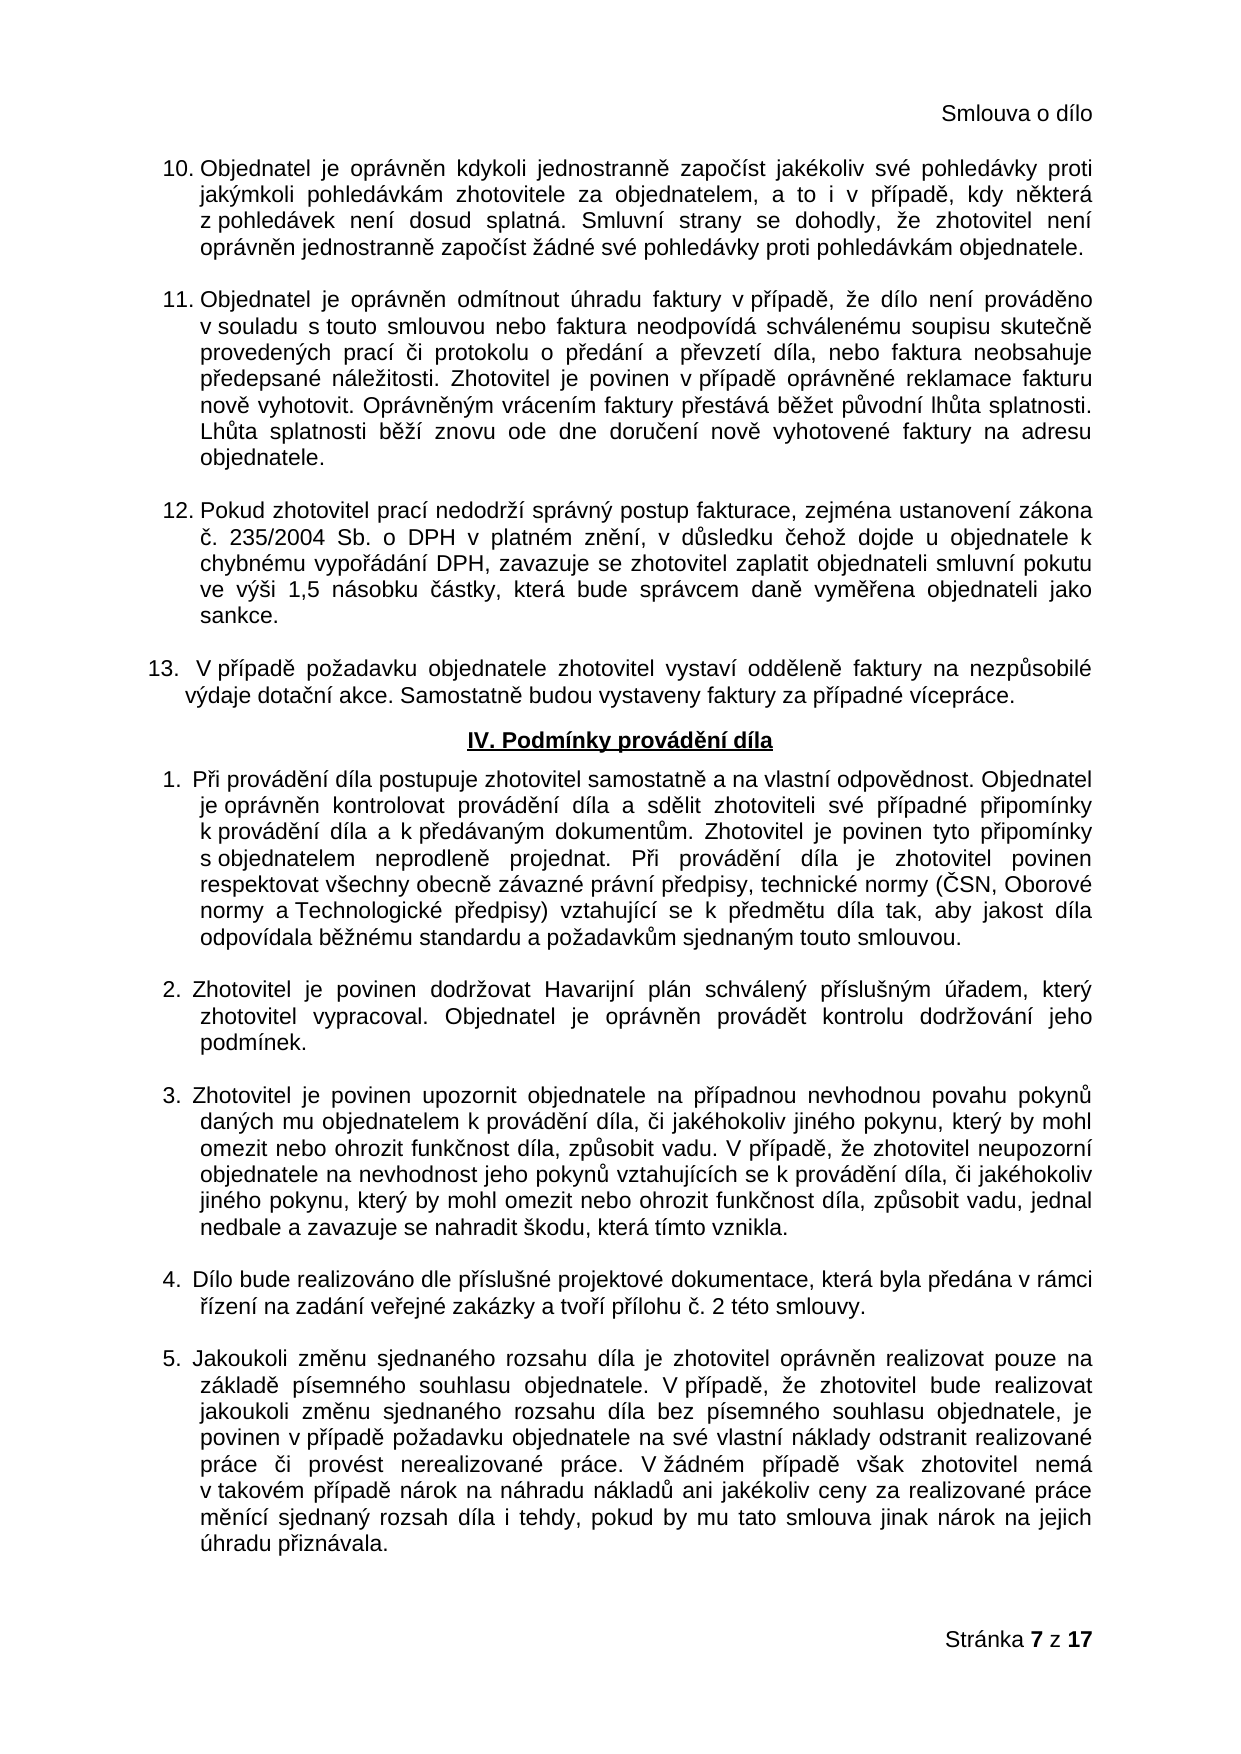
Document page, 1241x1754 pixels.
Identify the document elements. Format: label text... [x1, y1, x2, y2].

text Zhotovitel je povinen upozornit objednatele na případnou nevhodnou povahu pokynů daných mu objednatelem k provádění díla, či jakéhokoliv jiného pokynu, který by mohl omezit nebo ohrozit funkčnost díla, způsobit vadu. V případě, že zhotovitel neupozorní objednatele na nevhodnost jeho pokynů vztahujících se k provádění díla, či jakéhokoliv jiného pokynu, který by mohl omezit nebo ohrozit funkčnost díla, způsobit vadu, jednal nedbale a zavazuje se nahradit škodu, která tímto vznikla. [162, 1082, 1093, 1240]
text Podmínky provádění díla [148, 727, 1093, 753]
list V případě požadavku objednatele zhotovitel vystaví odděleně faktury na nezpůsobilé výdaje dotační akce. Samostatně budou vystaveny faktury za případné vícepráce. [148, 655, 1093, 708]
text Při provádění díla postupuje zhotovitel samostatně a na vlastní odpovědnost. Objednatel je oprávněn kontrolovat provádění díla a sdělit zhotoviteli své případné připomínky k provádění díla a k předávaným dokumentům. Zhotovitel je povinen tyto připomínky s objednatelem neprodleně projednat. Při provádění díla je zhotovitel povinen respektovat všechny obecně závazné právní předpisy, technické normy (ČSN, Oborové normy a Technologické předpisy) vztahující se k předmětu díla tak, aby jakost díla odpovídala běžnému standardu a požadavkům sjednaným touto smlouvou. [162, 766, 1093, 950]
text Pokud zhotovitel prací nedodrží správný postup fakturace, zejména ustanovení zákona č. 235/2004 Sb. o DPH v platném znění, v důsledku čehož dojde u objednatele k chybnému vypořádání DPH, zavazuje se zhotovitel zaplatit objednateli smluvní pokutu ve výši 1,5 násobku částky, která bude správcem daně vyměřena objednateli jako sankce. [162, 497, 1093, 629]
text Zhotovitel je povinen dodržovat Havarijní plán schválený příslušným úřadem, který zhotovitel vypracoval. Objednatel je oprávněn provádět kontrolu dodržování jeho podmínek. [162, 976, 1093, 1055]
text Objednatel je oprávněn kdykoli jednostranně započíst jakékoliv své pohledávky proti jakýmkoli pohledávkám zhotovitele za objednatelem, a to i v případě, kdy některá z pohledávek není dosud splatná. Smluvní strany se dohodly, že zhotovitel není oprávněn jednostranně započíst žádné své pohledávky proti pohledávkám objednatele. [162, 154, 1093, 260]
text Dílo bude realizováno dle příslušné projektové dokumentace, která byla předána v rámci řízení na zadání veřejné zakázky a tvoří přílohu č. 2 této smlouvy. [162, 1266, 1093, 1319]
text Objednatel je oprávněn odmítnout úhradu faktury v případě, že dílo není prováděno v souladu s touto smlouvou nebo faktura neodpovídá schválenému soupisu skutečně provedených prací či protokolu o předání a převzetí díla, nebo faktura neobsahuje předepsané náležitosti. Zhotovitel je povinen v případě oprávněné reklamace fakturu nově vyhotovit. Oprávněným vrácením faktury přestává běžet původní lhůta splatnosti. Lhůta splatnosti běží znovu ode dne doručení nově vyhotovené faktury na adresu objednatele. [162, 286, 1093, 471]
text Jakoukoli změnu sjednaného rozsahu díla je zhotovitel oprávněn realizovat pouze na základě písemného souhlasu objednatele. V případě, že zhotovitel bude realizovat jakoukoli změnu sjednaného rozsahu díla bez písemného souhlasu objednatele, je povinen v případě požadavku objednatele na své vlastní náklady odstranit realizované práce či provést nerealizované práce. V žádném případě však zhotovitel nemá v takovém případě nárok na náhradu nákladů ani jakékoliv ceny za realizované práce měnící sjednaný rozsah díla i tehdy, pokud by mu tato smlouva jinak nárok na jejich úhradu přiznávala. [162, 1345, 1093, 1556]
